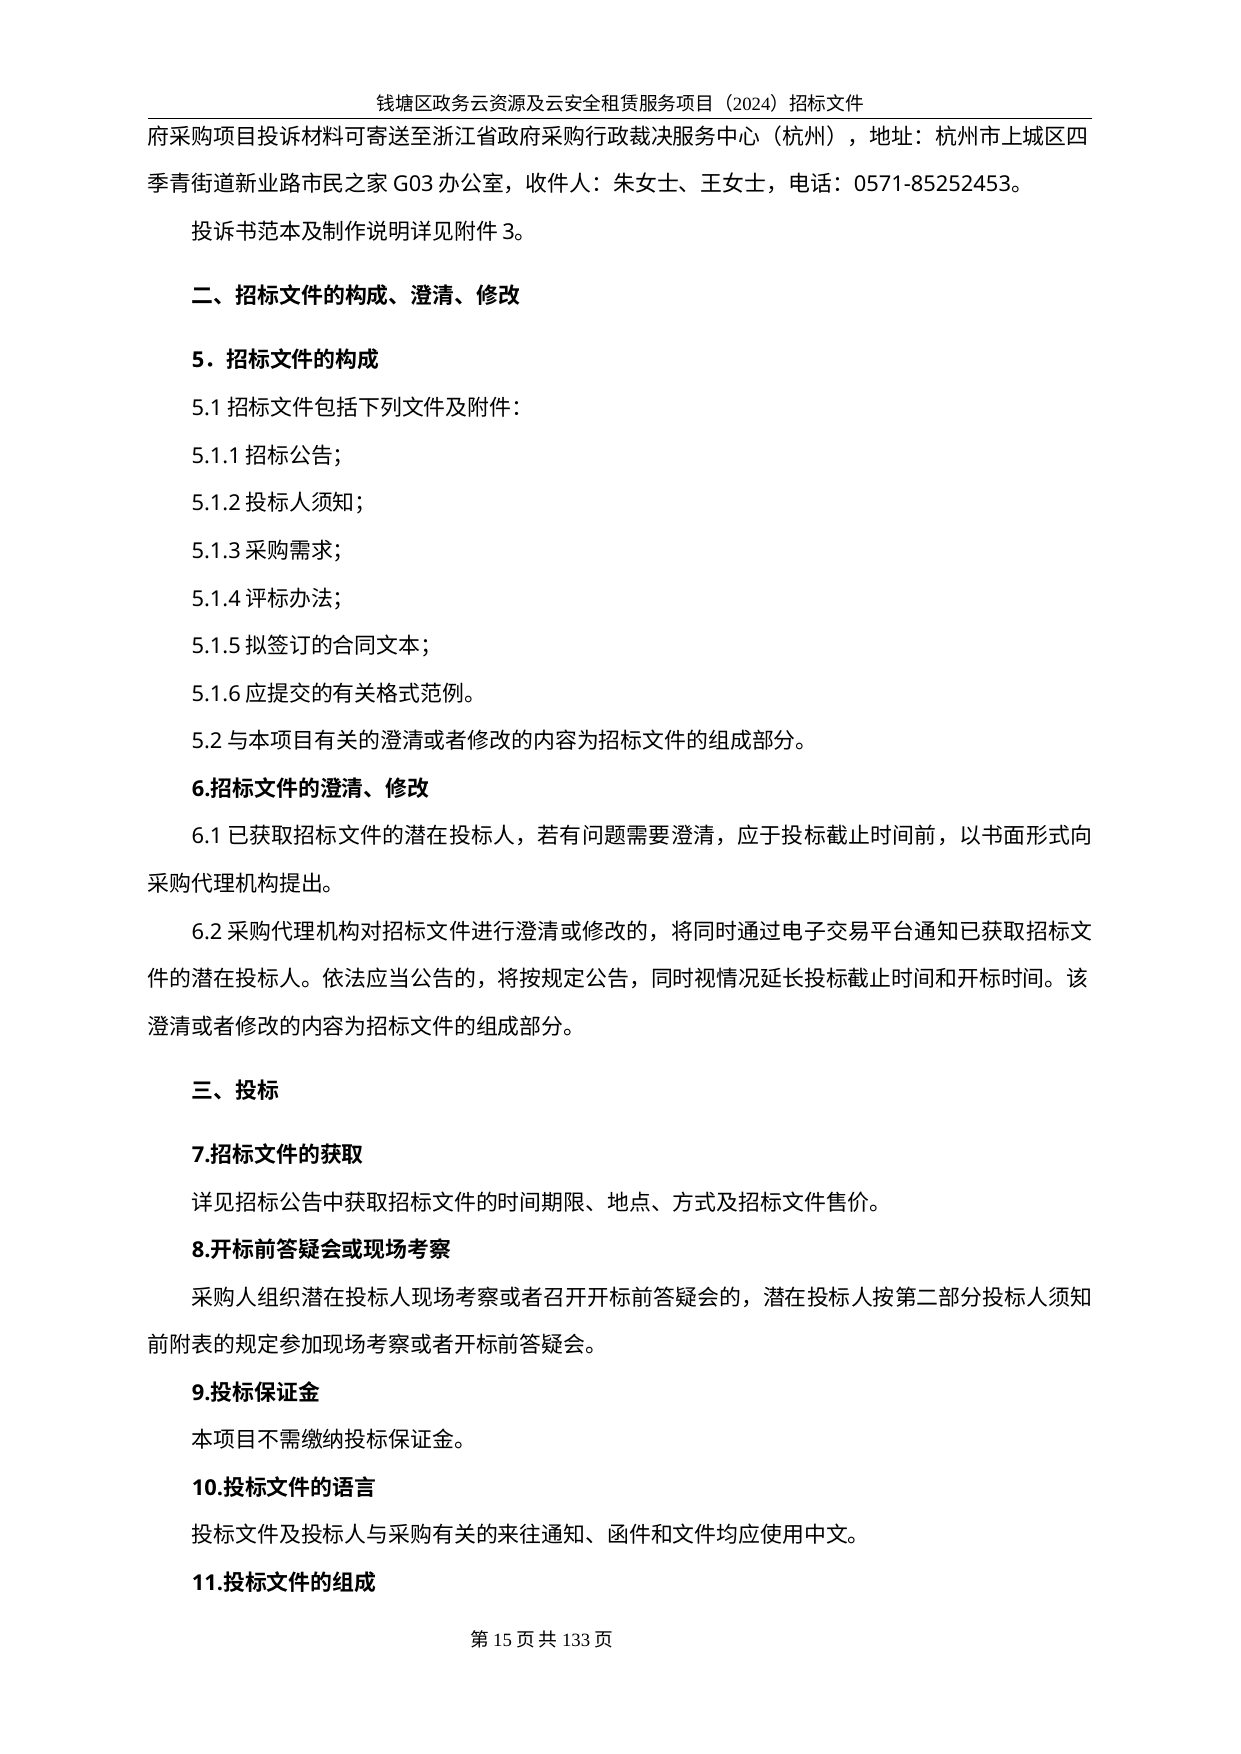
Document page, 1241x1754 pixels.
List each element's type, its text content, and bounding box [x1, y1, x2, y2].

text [148, 119, 1092, 198]
text 9.投标保证金 [148, 1375, 1092, 1407]
text 8.开标前答疑会或现场考察 [148, 1232, 1092, 1264]
text 详见招标公告中获取招标文件的时间期限、地点、方式及招标文件售价。 [148, 1185, 1092, 1216]
text 5.1招标文件包括下列文件及附件： [148, 390, 1092, 422]
text 5.1.6应提交的有关格式范例。 [148, 676, 1092, 707]
text 投标文件及投标人与采购有关的来往通知、函件和文件均应使用中文。 [148, 1517, 1092, 1549]
text 11.投标文件的组成 [148, 1565, 1092, 1597]
text 5.1.4评标办法； [148, 581, 1092, 612]
text 5．招标文件的构成 [148, 342, 1092, 374]
text 投诉书范本及制作说明详见附件3。 [148, 214, 1092, 246]
subtitle 三、投标 [148, 1073, 1092, 1104]
text 5.1.1招标公告； [148, 438, 1092, 469]
text 5.2与本项目有关的澄清或者修改的内容为招标文件的组成部分。 [148, 723, 1092, 755]
text 采购人组织潜在投标人现场考察或者召开开标前答疑会的，潜在投标人按第二部分投标人须知前附表的规定参加现场考察或者开标前答疑会。 [148, 1280, 1092, 1359]
text 5.1.2投标人须知； [148, 485, 1092, 517]
text 5.1.5拟签订的合同文本； [148, 628, 1092, 660]
text 7.招标文件的获取 [148, 1137, 1092, 1169]
text 5.1.3采购需求； [148, 533, 1092, 565]
text 6.2采购代理机构对招标文件进行澄清或修改的，将同时通过电子交易平台通知已获取招标文件的潜在投标人。依法应当公告的，将按规定公告，同时视情况延长投标截止时间和开标时间。该澄清或者修改的内容为招标文件的组成部分。 [148, 914, 1092, 1040]
text 本项目不需缴纳投标保证金。 [148, 1422, 1092, 1454]
text 6.招标文件的澄清、修改 [148, 771, 1092, 803]
text 6.1已获取招标文件的潜在投标人，若有问题需要澄清，应于投标截止时间前，以书面形式向采购代理机构提出。 [148, 818, 1092, 898]
text 10.投标文件的语言 [148, 1470, 1092, 1502]
subtitle 二、招标文件的构成、澄清、修改 [148, 278, 1092, 310]
